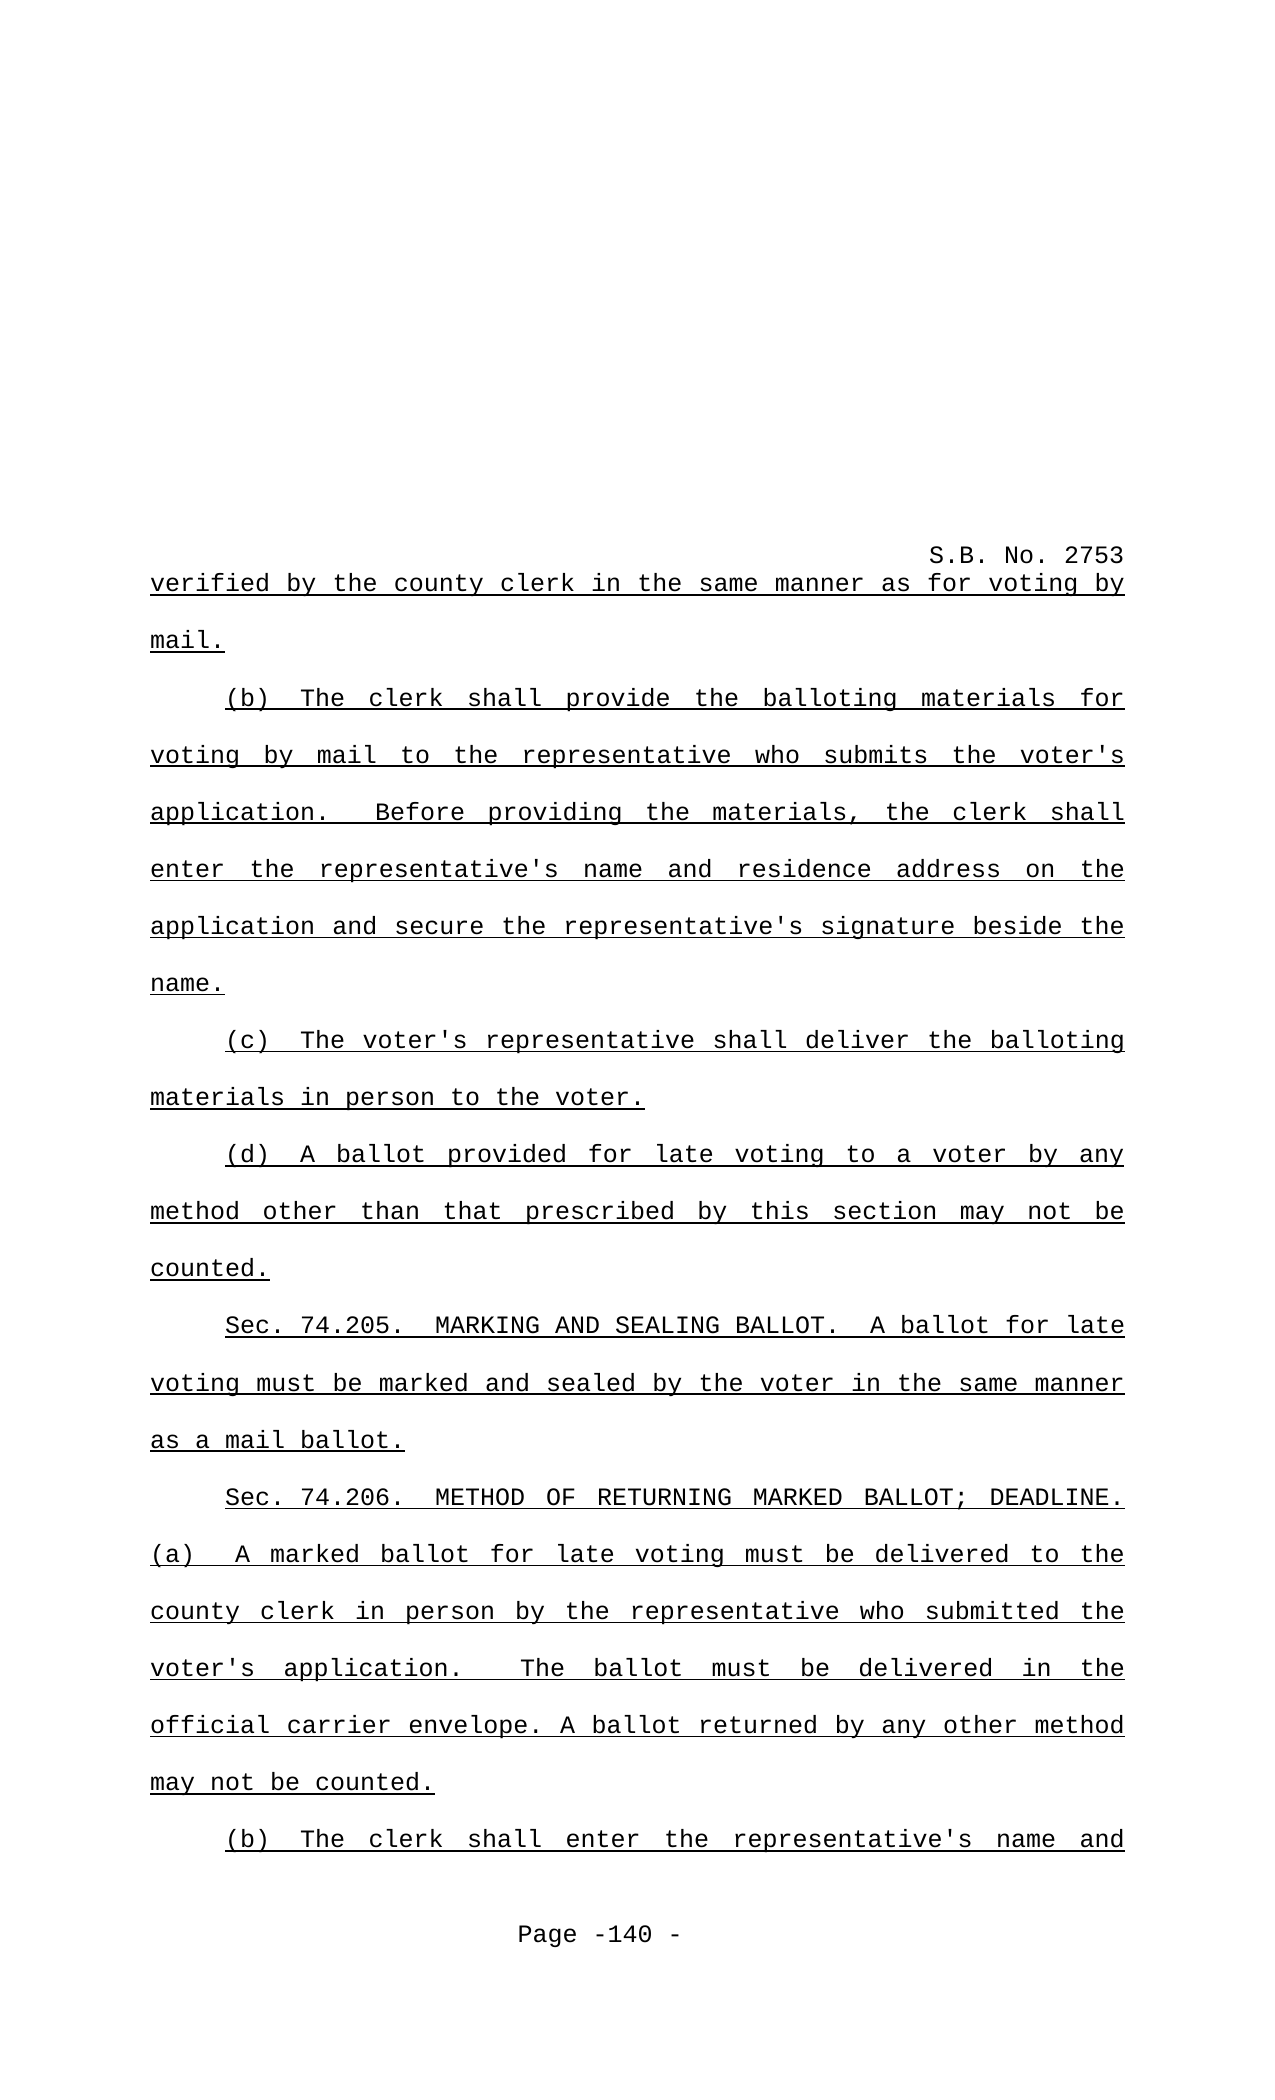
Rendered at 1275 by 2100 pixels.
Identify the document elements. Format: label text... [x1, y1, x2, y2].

text (c) The voter's representative shall deliver the balloting materials in person to the voter. [150, 1027, 1125, 1113]
text (d) A ballot provided for late voting to a voter by any method other than that prescribed by this section may not be counted. [150, 1224, 1125, 1284]
text Sec. 74.205. MARKING AND SEALING BALLOT. A ballot for late voting must be marked and sealed by the voter in the same manner as a mail ballot. [150, 1313, 1125, 1393]
text (b) The clerk shall provide the balloting materials for voting by mail to the representative who submits the voter's application. Before providing the materials, the clerk shall enter the representative's name and residence address on the application and secure the representative's signature beside the name. [150, 824, 1125, 880]
text Sec. 74.206. METHOD OF RETURNING MARKED BALLOT; DEADLINE. (a) A marked ballot for late voting must be delivered to the county clerk in person by the representative who submitted the voter's application. The ballot must be delivered in the official carrier envelope. A ballot returned by any other method may not be counted. [150, 1566, 1125, 1622]
text (b) The clerk shall provide the balloting materials for voting by mail to the representative who submits the voter's application. Before providing the materials, the clerk shall enter the representative's name and residence address on the application and secure the representative's signature beside the name. [150, 767, 1125, 822]
text Sec. 74.206. METHOD OF RETURNING MARKED BALLOT; DEADLINE. (a) A marked ballot for late voting must be delivered to the county clerk in person by the representative who submitted the voter's application. The ballot must be delivered in the official carrier envelope. A ballot returned by any other method may not be counted. [150, 1623, 1125, 1679]
text Sec. 74.206. METHOD OF RETURNING MARKED BALLOT; DEADLINE. (a) A marked ballot for late voting must be delivered to the county clerk in person by the representative who submitted the voter's application. The ballot must be delivered in the official carrier envelope. A ballot returned by any other method may not be counted. [150, 1680, 1125, 1736]
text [150, 571, 1125, 594]
text Sec. 74.205. MARKING AND SEALING BALLOT. A ballot for late voting must be marked and sealed by the voter in the same manner as a mail ballot. [150, 1395, 1125, 1456]
text (d) A ballot provided for late voting to a voter by any method other than that prescribed by this section may not be counted. [150, 1142, 1125, 1222]
text Sec. 74.206. METHOD OF RETURNING MARKED BALLOT; DEADLINE. (a) A marked ballot for late voting must be delivered to the county clerk in person by the representative who submitted the voter's application. The ballot must be delivered in the official carrier envelope. A ballot returned by any other method may not be counted. [150, 1737, 1125, 1798]
text Sec. 74.206. METHOD OF RETURNING MARKED BALLOT; DEADLINE. (a) A marked ballot for late voting must be delivered to the county clerk in person by the representative who submitted the voter's application. The ballot must be delivered in the official carrier envelope. A ballot returned by any other method may not be counted. [150, 1484, 1125, 1565]
text (b) The clerk shall provide the balloting materials for voting by mail to the representative who submits the voter's application. Before providing the materials, the clerk shall enter the representative's name and residence address on the application and secure the representative's signature beside the name. [150, 881, 1125, 937]
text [150, 1827, 1125, 1855]
text (b) The clerk shall provide the balloting materials for voting by mail to the representative who submits the voter's application. Before providing the materials, the clerk shall enter the representative's name and residence address on the application and secure the representative's signature beside the name. [150, 938, 1125, 999]
text (b) The clerk shall provide the balloting materials for voting by mail to the representative who submits the voter's application. Before providing the materials, the clerk shall enter the representative's name and residence address on the application and secure the representative's signature beside the name. [150, 685, 1125, 765]
